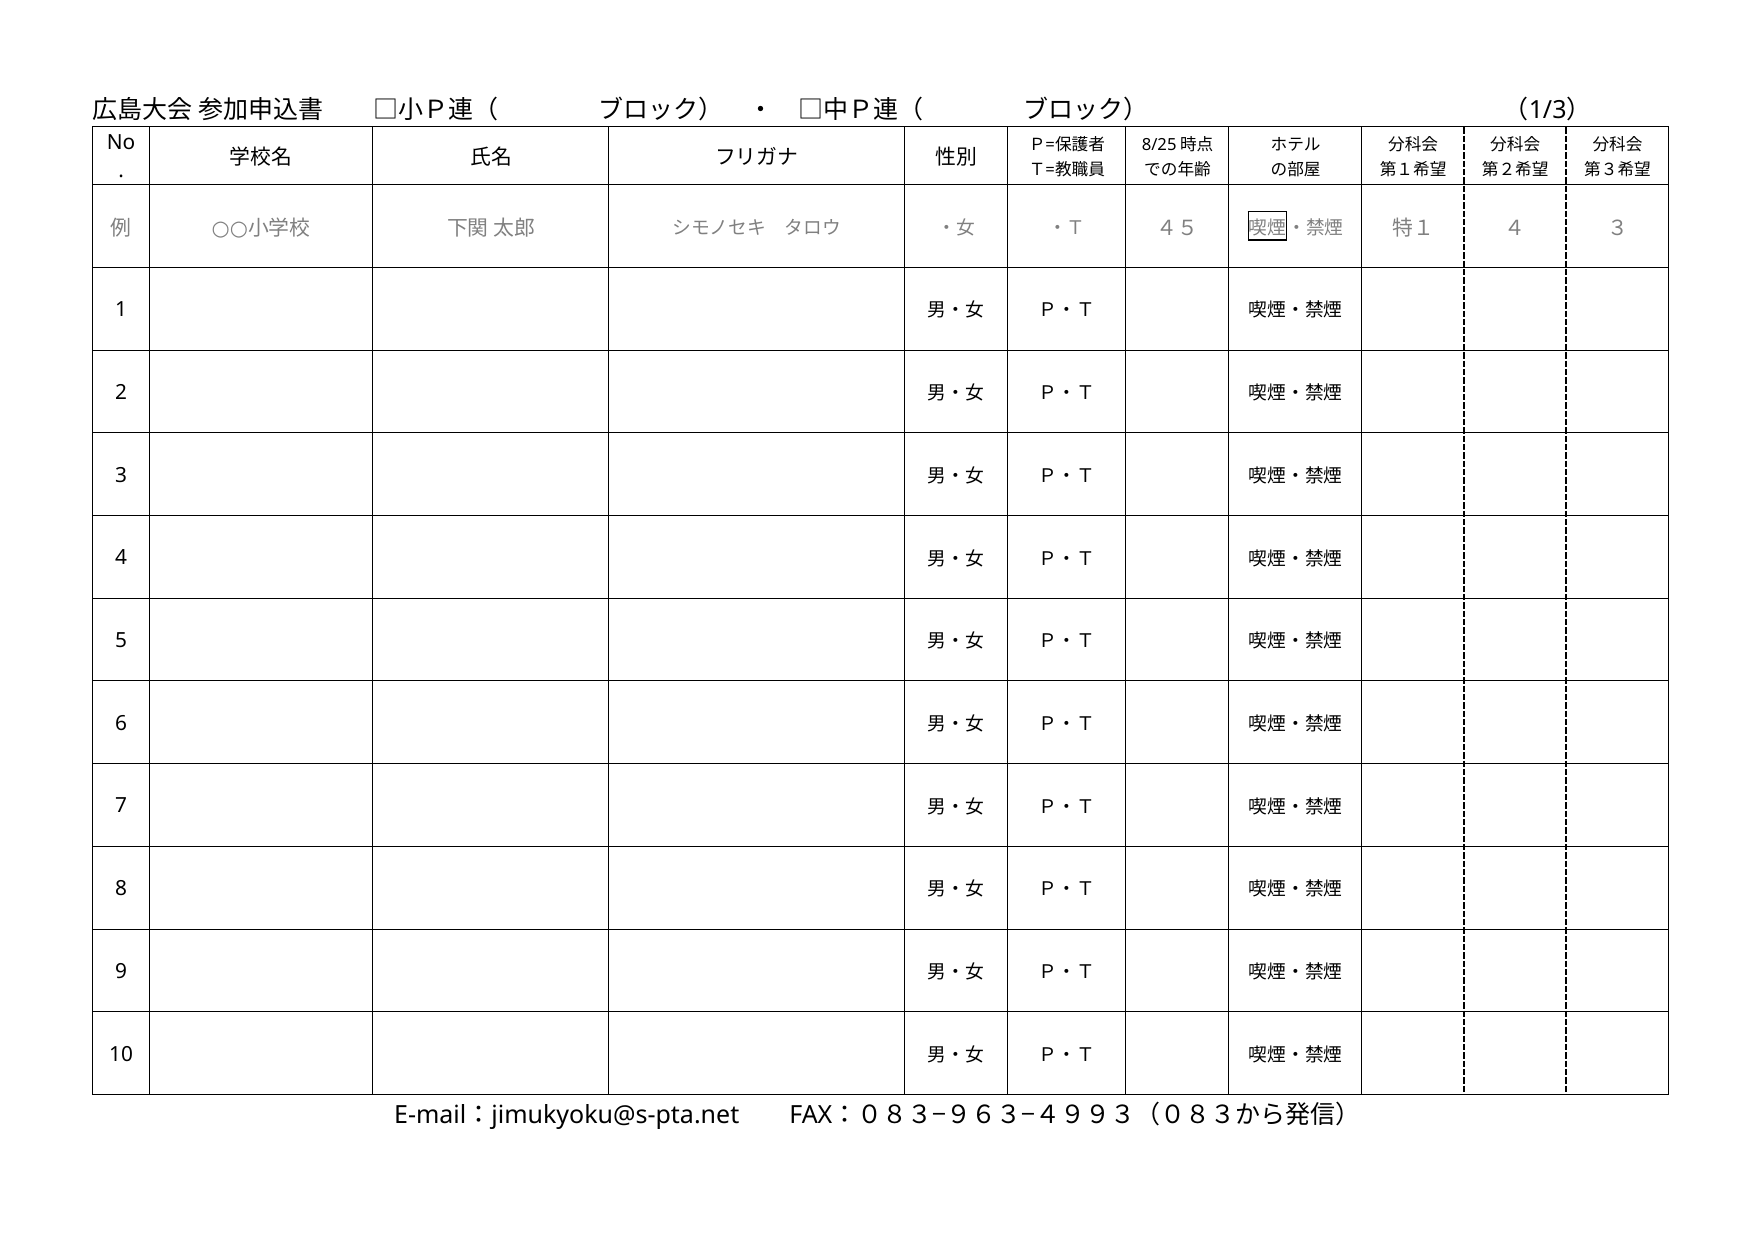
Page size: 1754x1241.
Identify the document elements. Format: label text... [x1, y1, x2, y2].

table_cell 6 [93, 681, 149, 763]
table_cell [609, 516, 904, 598]
table_cell [1464, 930, 1566, 1011]
table_header 分科会 第２希望 [1464, 127, 1566, 184]
table_cell [609, 599, 904, 680]
table_cell ３ [1566, 185, 1668, 267]
table_cell 喫煙・禁煙 [1229, 1012, 1361, 1094]
table_cell Ｐ・Ｔ [1008, 599, 1125, 680]
table_cell [1566, 847, 1668, 928]
table_cell Ｐ・Ｔ [1008, 516, 1125, 598]
table_cell 男・女 [905, 516, 1007, 598]
table_cell [1362, 930, 1464, 1011]
table_cell Ｐ・Ｔ [1008, 847, 1125, 928]
table_cell [1362, 268, 1464, 349]
table_cell [1464, 599, 1566, 680]
table_header 分科会 第１希望 [1362, 127, 1464, 184]
table_cell [1566, 433, 1668, 515]
table_cell [150, 1012, 372, 1094]
table_cell 男・女 [905, 1012, 1007, 1094]
table_cell [1362, 599, 1464, 680]
table_cell [609, 764, 904, 846]
table_cell [1362, 433, 1464, 515]
table_cell 喫煙・禁煙 [1229, 516, 1361, 598]
table_cell [373, 930, 608, 1011]
table_cell [373, 1012, 608, 1094]
table_cell [1464, 764, 1566, 846]
table_cell [373, 268, 608, 349]
table_cell [1126, 599, 1228, 680]
table_header 分科会 第３希望 [1566, 127, 1668, 184]
table_cell [1464, 681, 1566, 763]
table_cell [373, 516, 608, 598]
table_cell ４５ [1126, 185, 1228, 267]
table_cell [1566, 599, 1668, 680]
table_cell [150, 516, 372, 598]
table_cell [1362, 681, 1464, 763]
table_cell 男・女 [905, 351, 1007, 432]
table_cell [150, 847, 372, 928]
table_cell [150, 764, 372, 846]
text 広島大会 参加申込書 □小Ｐ連（ ブロック） ・ □中Ｐ連（ ブロック） （1/3） [92, 90, 1662, 126]
table_cell Ｐ・Ｔ [1008, 433, 1125, 515]
table_cell [1362, 351, 1464, 432]
table_cell [1362, 516, 1464, 598]
table_cell [1126, 681, 1228, 763]
table_cell [150, 599, 372, 680]
table_cell 喫煙・禁煙 [1229, 268, 1361, 349]
table_cell 5 [93, 599, 149, 680]
table_cell [150, 930, 372, 1011]
table_cell [1566, 268, 1668, 349]
table_cell ・Ｔ [1008, 185, 1125, 267]
table_cell [1464, 847, 1566, 928]
table_header ホテル の部屋 [1229, 127, 1361, 184]
table_cell [1566, 681, 1668, 763]
table_cell 喫煙・禁煙 [1229, 681, 1361, 763]
table_cell [150, 681, 372, 763]
table_cell 男・女 [905, 599, 1007, 680]
table_cell [1126, 433, 1228, 515]
table_cell [1566, 930, 1668, 1011]
table_cell [1126, 351, 1228, 432]
table_cell [1126, 516, 1228, 598]
table_cell 1 [93, 268, 149, 349]
table_cell [1362, 764, 1464, 846]
table_header No. [93, 127, 149, 184]
table_cell [150, 433, 372, 515]
table_cell [1566, 351, 1668, 432]
table_cell 男・女 [905, 847, 1007, 928]
table_cell [373, 433, 608, 515]
table_header 8/25時点 での年齢 [1126, 127, 1228, 184]
table_cell [609, 268, 904, 349]
table_cell [1126, 930, 1228, 1011]
table_cell [1464, 351, 1566, 432]
table_cell シモノセキ タロウ [609, 185, 904, 267]
table_cell [373, 764, 608, 846]
table_cell [1362, 847, 1464, 928]
table_cell [609, 433, 904, 515]
table_header 性別 [905, 127, 1007, 184]
table_cell Ｐ・Ｔ [1008, 681, 1125, 763]
table_cell 男・女 [905, 930, 1007, 1011]
table_cell Ｐ・Ｔ [1008, 268, 1125, 349]
table_header 氏名 [373, 127, 608, 184]
table_cell Ｐ・Ｔ [1008, 764, 1125, 846]
table_cell [1126, 847, 1228, 928]
table_cell 男・女 [905, 433, 1007, 515]
table_cell 喫煙・禁煙 [1229, 599, 1361, 680]
table_cell [373, 351, 608, 432]
table_cell 4 [93, 516, 149, 598]
table_cell Ｐ・Ｔ [1008, 930, 1125, 1011]
table_cell 男・女 [905, 268, 1007, 349]
table_cell [1566, 764, 1668, 846]
table_cell [609, 930, 904, 1011]
table_cell 例 [93, 185, 149, 267]
table_cell [1126, 268, 1228, 349]
table_cell ４ [1464, 185, 1566, 267]
table_cell [1126, 1012, 1228, 1094]
table_cell 3 [93, 433, 149, 515]
table_header 学校名 [150, 127, 372, 184]
table_cell 喫煙・禁煙 [1229, 847, 1361, 928]
table_cell [373, 681, 608, 763]
table_cell ・女 [905, 185, 1007, 267]
table_cell [1464, 516, 1566, 598]
table_cell [373, 599, 608, 680]
table_cell 喫煙・禁煙 [1229, 930, 1361, 1011]
table_cell [150, 351, 372, 432]
table_cell 喫煙・禁煙 [1229, 764, 1361, 846]
table_cell [373, 847, 608, 928]
table_cell [609, 1012, 904, 1094]
table_cell 10 [93, 1012, 149, 1094]
table_cell 2 [93, 351, 149, 432]
table_cell Ｐ・Ｔ [1008, 1012, 1125, 1094]
table_header Ｐ=保護者 Ｔ=教職員 [1008, 127, 1125, 184]
table_cell [1126, 764, 1228, 846]
table_cell [609, 681, 904, 763]
table_cell 喫煙・禁煙 [1229, 433, 1361, 515]
table_cell [1566, 1012, 1668, 1094]
table_cell 特１ [1362, 185, 1464, 267]
table_header フリガナ [609, 127, 904, 184]
table_cell 下関 太郎 [373, 185, 608, 267]
table_cell 男・女 [905, 764, 1007, 846]
table_cell [609, 351, 904, 432]
table_cell 8 [93, 847, 149, 928]
text E-mail：jimukyoku@s-pta.net FAX：０８３−９６３−４９９３（０８３から発信） [92, 1095, 1662, 1131]
table_cell [1566, 516, 1668, 598]
table_cell 9 [93, 930, 149, 1011]
table_cell [609, 847, 904, 928]
table_cell [1464, 268, 1566, 349]
table_cell ○○小学校 [150, 185, 372, 267]
table_cell 喫煙・禁煙 [1229, 185, 1361, 267]
table_cell 男・女 [905, 681, 1007, 763]
table_cell [1464, 433, 1566, 515]
table_cell 喫煙・禁煙 [1229, 351, 1361, 432]
table_cell [1464, 1012, 1566, 1094]
table_cell [150, 268, 372, 349]
table_cell Ｐ・Ｔ [1008, 351, 1125, 432]
table_cell 7 [93, 764, 149, 846]
table_cell [1362, 1012, 1464, 1094]
